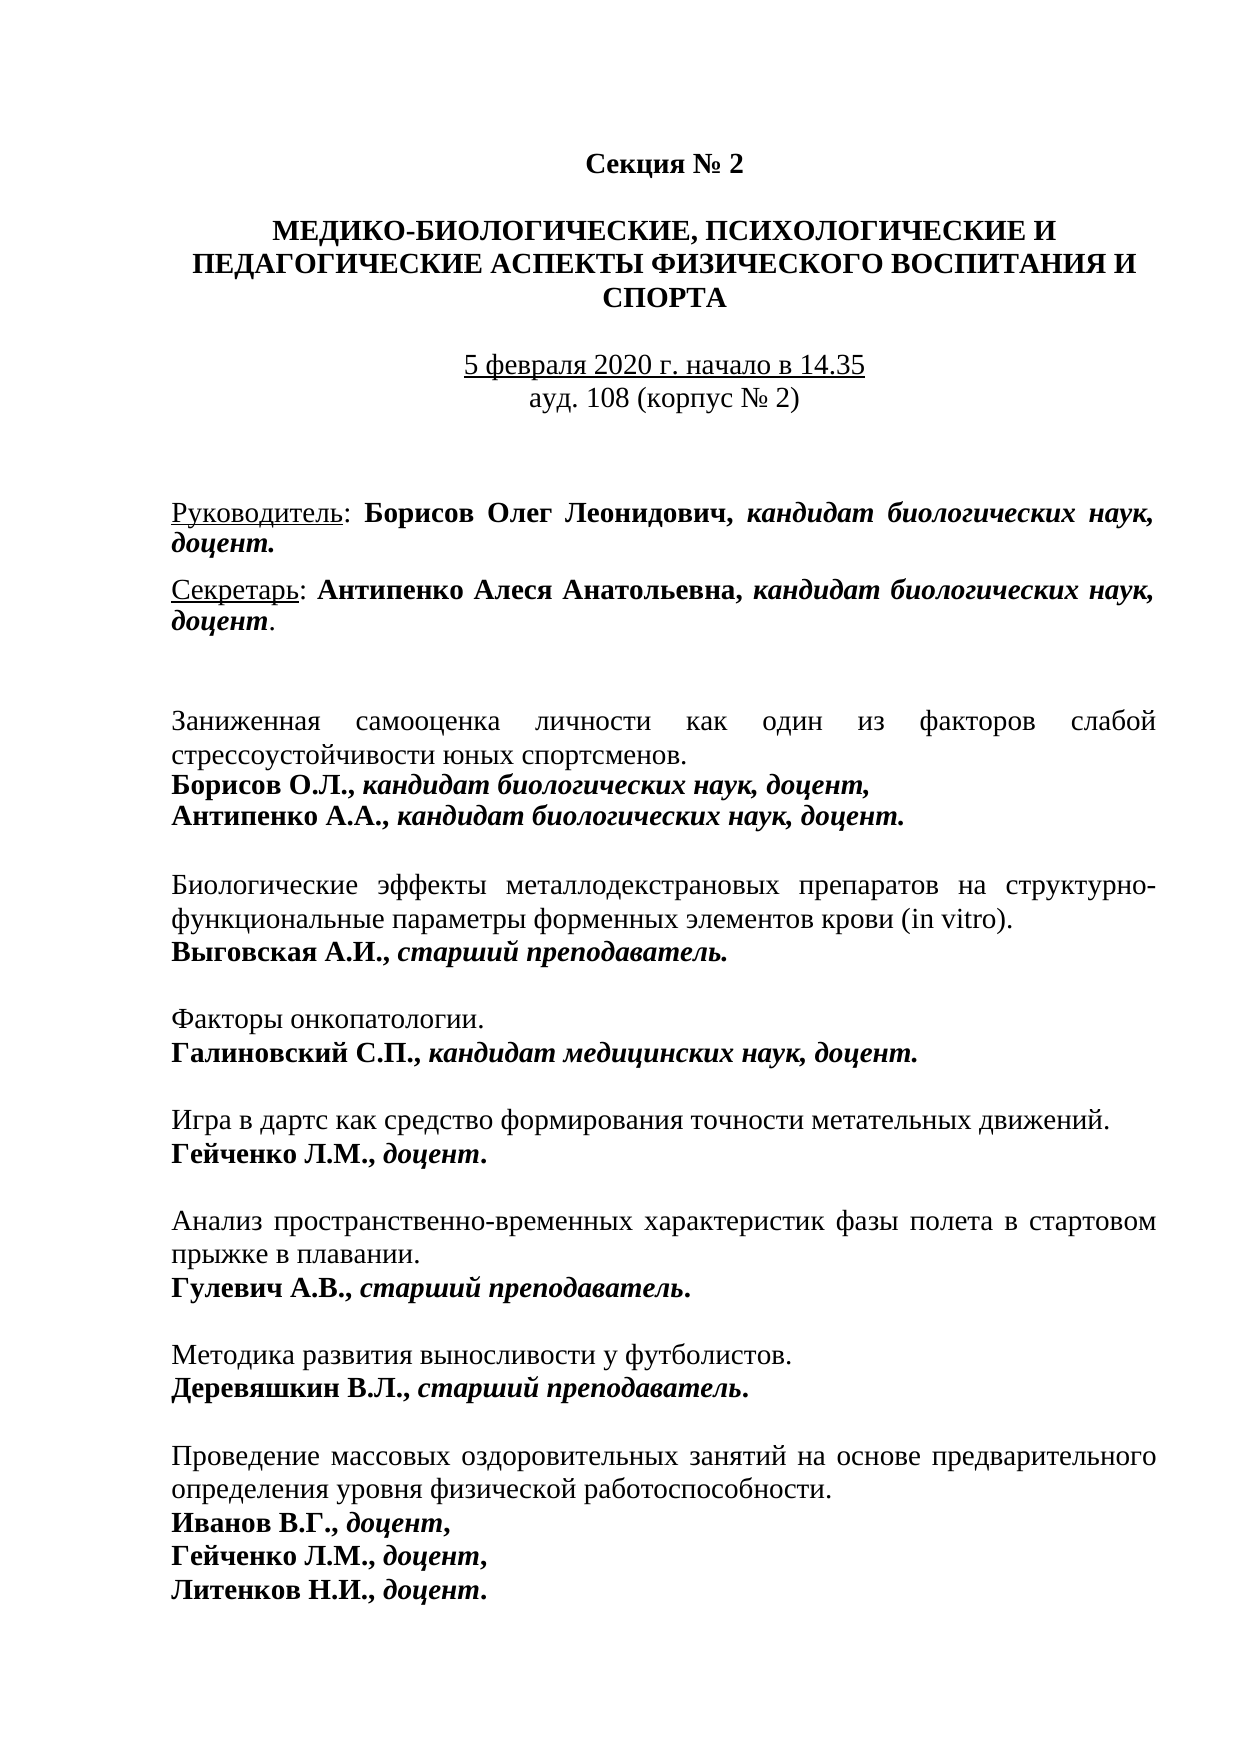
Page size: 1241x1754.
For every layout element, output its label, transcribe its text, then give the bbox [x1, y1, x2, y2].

text ауд. 108 (корпус № 2) [171, 381, 1157, 414]
text Анализ пространственно-временных характеристик фазы полета в стартовом прыжке в плавании. [171, 1203, 1157, 1270]
text Гулевич А.В., старший преподаватель. [171, 1270, 1157, 1303]
text Иванов В.Г., доцент, [171, 1505, 1157, 1538]
text МЕДИКО-БИОЛОГИЧЕСКИЕ, ПСИХОЛОГИЧЕСКИЕ И ПЕДАГОГИЧЕСКИЕ АСПЕКТЫ ФИЗИЧЕСКОГО ВОСПИТАНИЯ И СПОРТА [171, 213, 1157, 313]
text Гейченко Л.М., доцент. [171, 1136, 1157, 1169]
text Литенков Н.И., доцент. [171, 1572, 1157, 1605]
text Секретарь: Антипенко Алеся Анатольевна, кандидат биологических наук, доцент. [171, 575, 1157, 636]
text Галиновский С.П., кандидат медицинских наук, доцент. [171, 1035, 1157, 1069]
text Заниженная самооценка личности как один из факторов слабой стрессоустойчивости юных спортсменов. [171, 703, 1157, 770]
text 5 февраля 2020 г. начало в 14.35 [171, 347, 1157, 381]
text Руководитель: Борисов Олег Леонидович, кандидат биологических наук, доцент. [171, 498, 1157, 559]
text Биологические эффекты металлодекстрановых препаратов на структурно-функциональные параметры форменных элементов крови (in vitro). [171, 867, 1157, 934]
text Деревяшкин В.Л., старший преподаватель. [171, 1371, 1157, 1404]
text Проведение массовых оздоровительных занятий на основе предварительного определения уровня физической работоспособности. [171, 1438, 1157, 1505]
text Факторы онкопатологии. [171, 1002, 1157, 1035]
text Методика развития выносливости у футболистов. [171, 1337, 1157, 1371]
text Антипенко А.А., кандидат биологических наук, доцент. [171, 801, 1157, 831]
text Выговская А.И., старший преподаватель. [171, 934, 1157, 968]
text Игра в дартс как средство формирования точности метательных движений. [171, 1102, 1157, 1136]
text Гейченко Л.М., доцент, [171, 1538, 1157, 1572]
text Секция № 2 [171, 146, 1157, 179]
text Борисов О.Л., кандидат биологических наук, доцент, [171, 770, 1157, 801]
